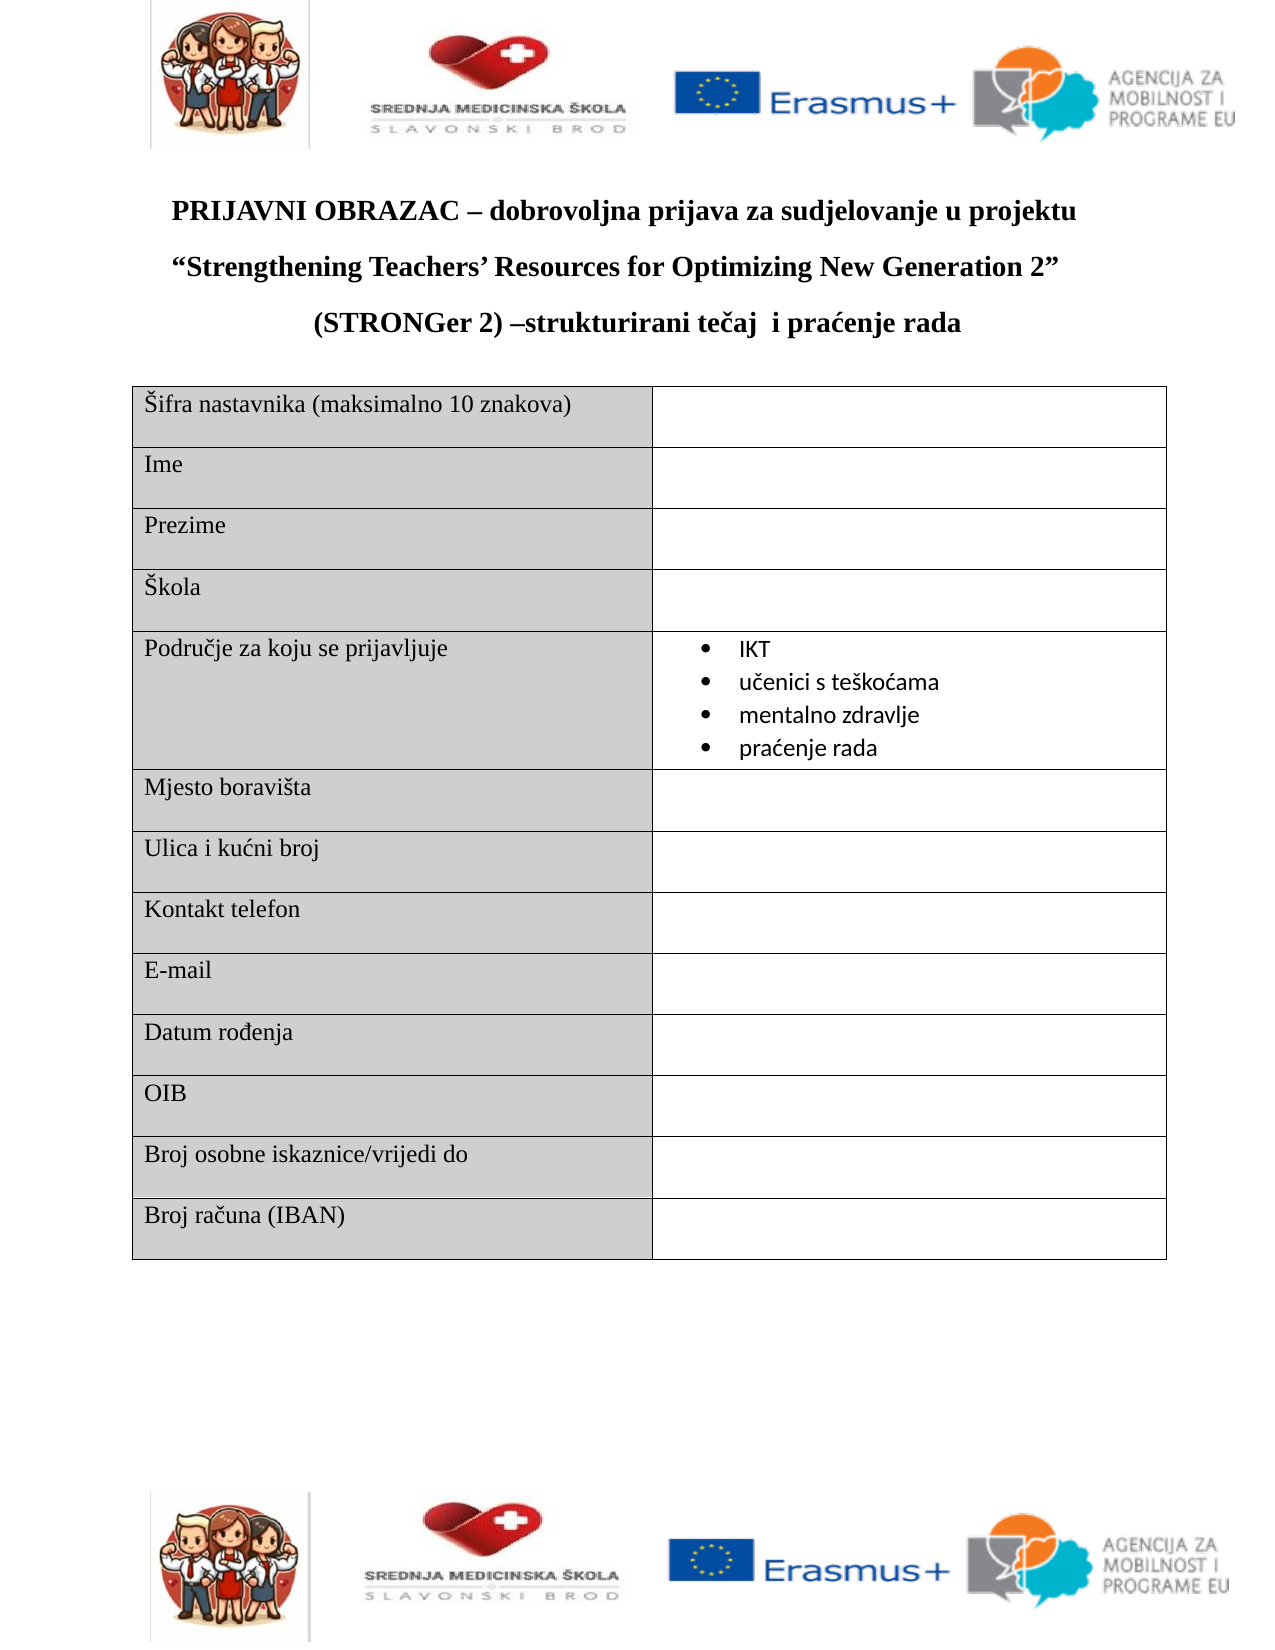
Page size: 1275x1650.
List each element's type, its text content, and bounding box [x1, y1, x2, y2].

table_header [653, 387, 1166, 447]
table_cell [653, 448, 1166, 508]
picture [349, 1478, 629, 1606]
table_cell IKT učenici s teškoćama mentalno zdravlje praćenje rada [653, 632, 1166, 769]
table_header Šifra nastavnika (maksimalno 10 znakova) [133, 387, 652, 447]
table_cell [653, 770, 1166, 831]
table_cell Prezime [133, 509, 652, 569]
table_cell Mjesto boravišta [133, 770, 652, 831]
table_cell [653, 832, 1166, 892]
picture [150, 1492, 311, 1642]
picture [653, 1478, 1229, 1642]
table_cell [653, 1199, 1166, 1259]
table_cell Broj računa (IBAN) [133, 1199, 652, 1259]
table_cell Ime [133, 448, 652, 508]
table_cell Škola [133, 570, 652, 631]
table_cell Kontakt telefon [133, 893, 652, 953]
table_cell [653, 1137, 1166, 1197]
text PRIJAVNI OBRAZAC – dobrovoljna prijava za sudjelovanje u projektu [171, 158, 1125, 227]
text (STRONGer 2) –strukturirani tečaj i praćenje rada [150, 305, 1125, 339]
table_cell [653, 893, 1166, 953]
table_cell [653, 570, 1166, 631]
table_cell OIB [133, 1076, 652, 1136]
table_cell Područje za koju se prijavljuje [133, 632, 652, 769]
table_cell [653, 509, 1166, 569]
picture [355, 11, 636, 139]
text “Strengthening Teachers’ Resources for Optimizing New Generation 2” [171, 249, 1125, 283]
table_cell [653, 954, 1166, 1014]
table_cell Datum rođenja [133, 1015, 652, 1075]
picture [659, 11, 1235, 174]
table_cell [653, 1076, 1166, 1136]
table_cell [653, 1015, 1166, 1075]
table_cell E-mail [133, 954, 652, 1014]
table_cell Broj osobne iskaznice/vrijedi do [133, 1137, 652, 1197]
picture [150, 0, 310, 149]
table_cell Ulica i kućni broj [133, 832, 652, 892]
